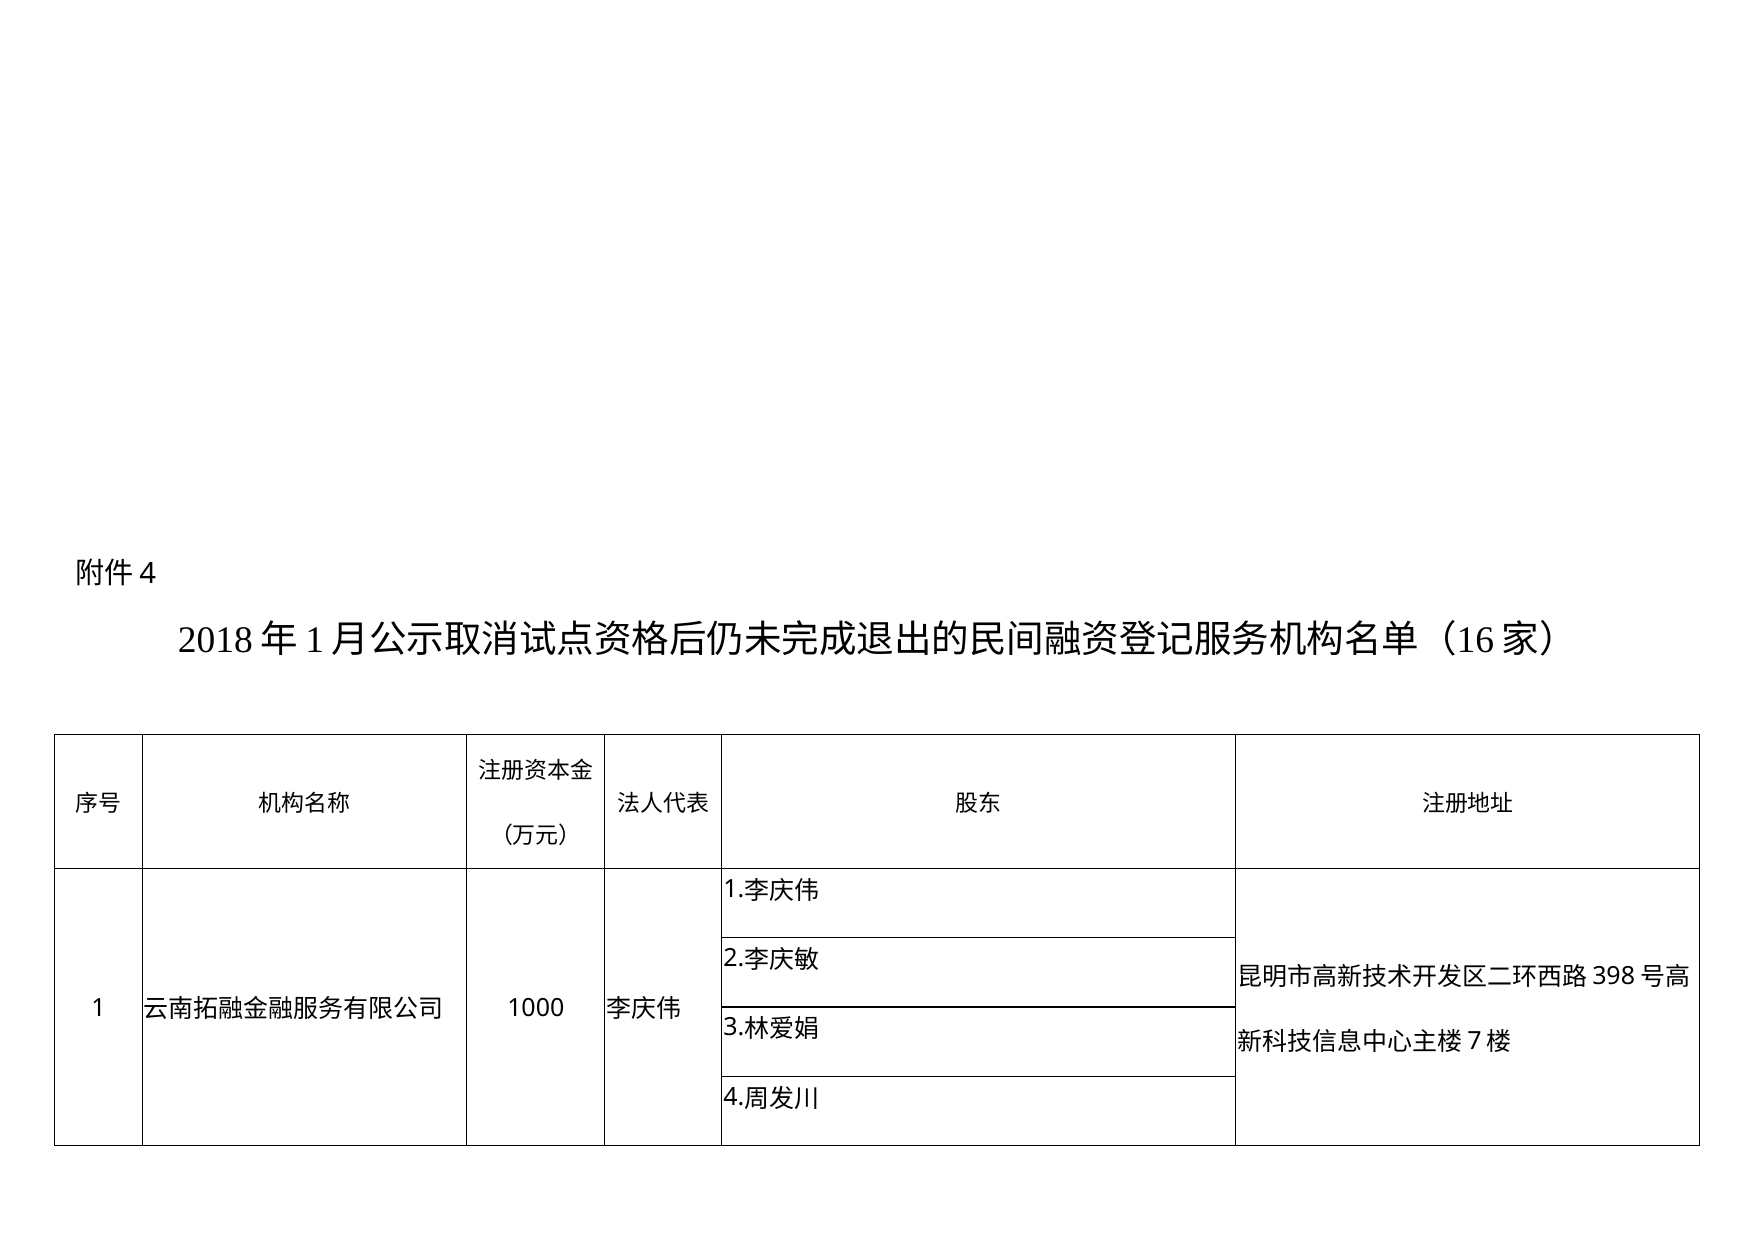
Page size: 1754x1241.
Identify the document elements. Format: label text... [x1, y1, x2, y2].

table_cell 昆明市高新技术开发区二环西路398号高新科技信息中心主楼7楼 [1236, 869, 1699, 1145]
table_header 注册资本金（万元） [467, 735, 604, 868]
table_header 股东 [722, 735, 1235, 868]
table_cell 1.李庆伟 [722, 869, 1235, 937]
table_header 机构名称 [143, 735, 466, 868]
table_header 法人代表 [605, 735, 721, 868]
table_cell 1000 [467, 869, 604, 1145]
table_cell 云南拓融金融服务有限公司 [143, 869, 466, 1145]
table_header 注册地址 [1236, 735, 1699, 868]
table_cell 4.周发川 [722, 1077, 1235, 1145]
table_cell 2.李庆敏 [722, 938, 1235, 1006]
text 2018年1月公示取消试点资格后仍未完成退出的民间融资登记服务机构名单（16家） [75, 604, 1679, 669]
table_cell 1 [55, 869, 142, 1145]
table_cell 3.林爱娟 [722, 1008, 1235, 1076]
table_cell 李庆伟 [605, 869, 721, 1145]
table_header 序号 [55, 735, 142, 868]
text 附件4 [75, 539, 1679, 604]
